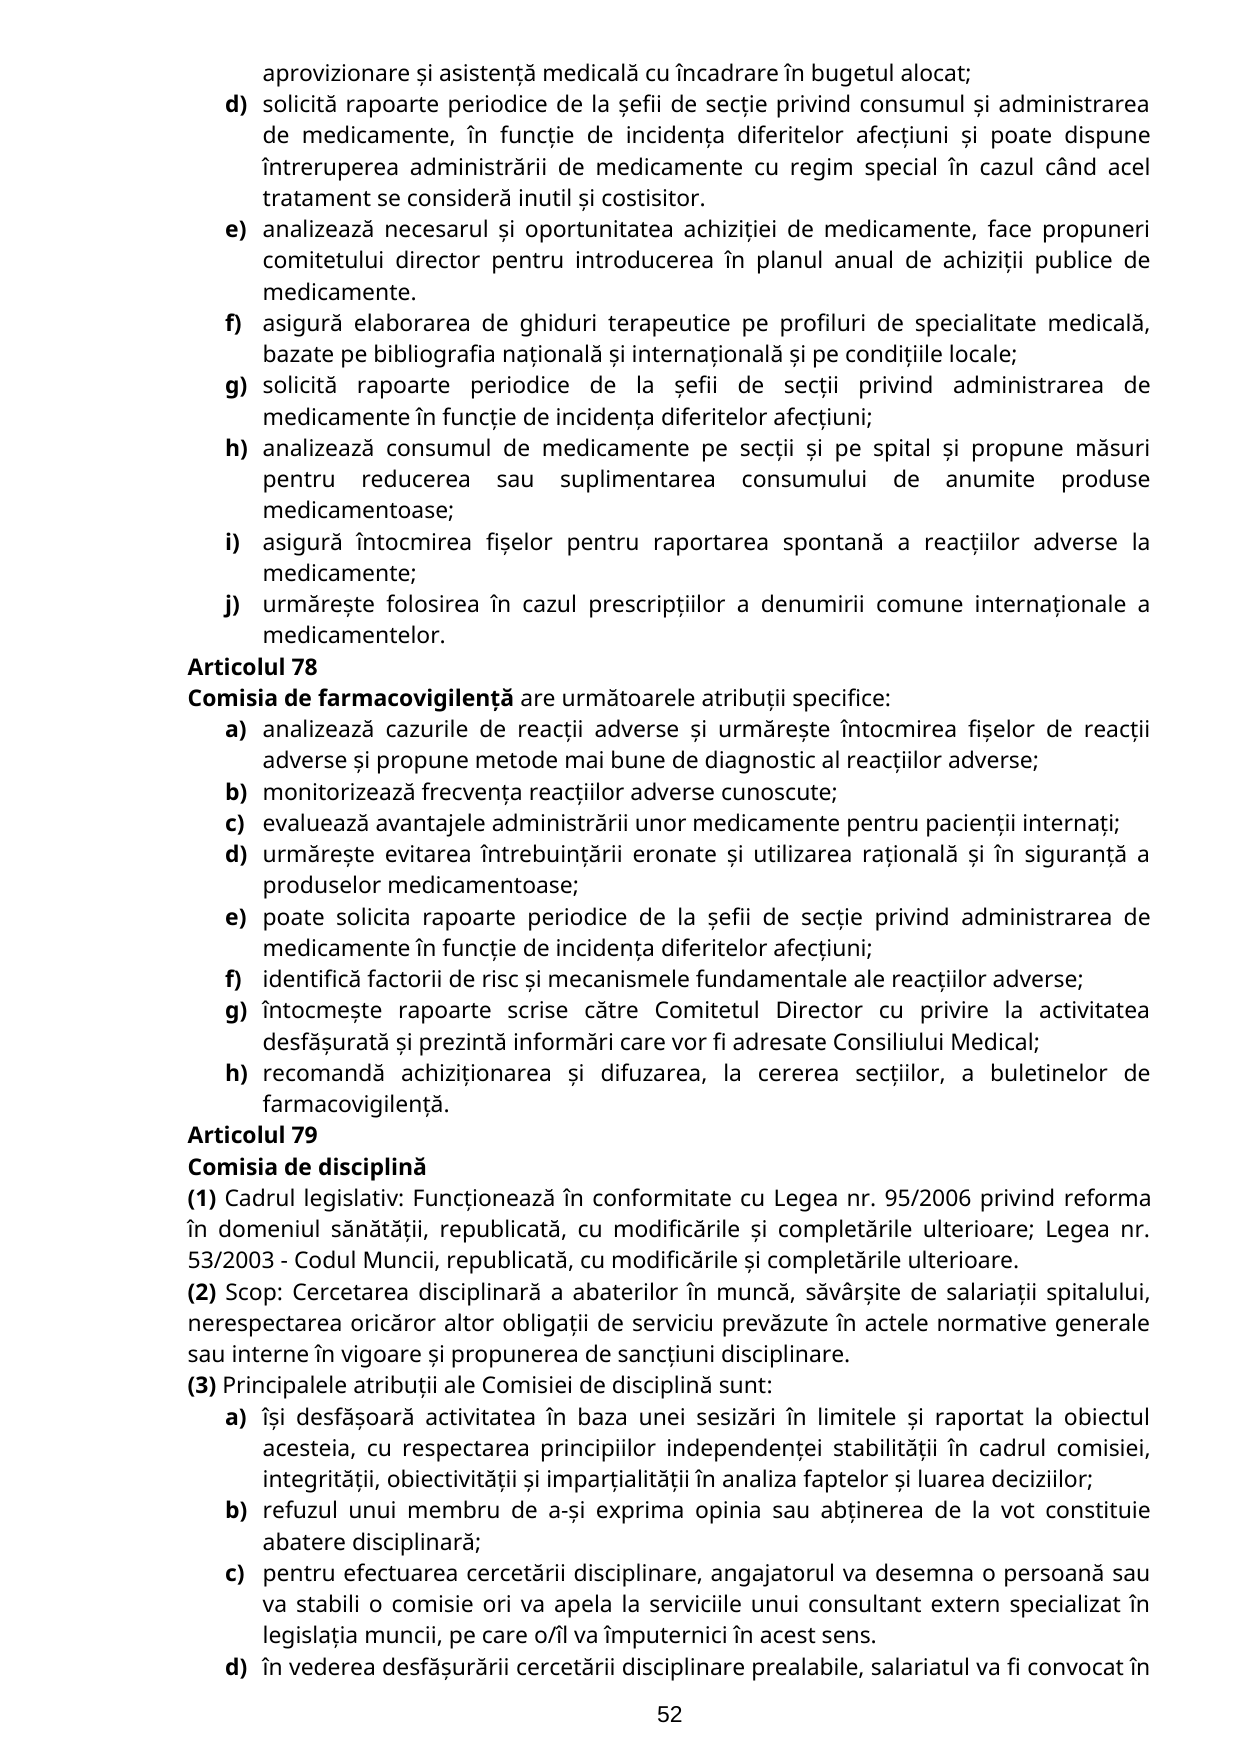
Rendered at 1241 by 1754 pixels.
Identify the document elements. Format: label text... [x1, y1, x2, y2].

list poate solicita rapoarte periodice de la șefii de secție privind administrarea de medicamente în funcție de incidența diferitelor afecțiuni; [225, 901, 1151, 963]
list identifică factorii de risc și mecanismele fundamentale ale reacțiilor adverse; [225, 963, 1151, 994]
list întocmește rapoarte scrise către Comitetul Director cu privire la activitatea desfășurată și prezintă informări care vor fi adresate Consiliului Medical; [225, 994, 1151, 1057]
list recomandă achiziționarea și difuzarea, la cererea secțiilor, a buletinelor de farmacovigilență. [225, 1057, 1151, 1119]
text Comisia de disciplină [187, 1151, 1151, 1182]
list analizează consumul de medicamente pe secții și pe spital și propune măsuri pentru reducerea sau suplimentarea consumului de anumite produse medicamentoase; [225, 432, 1151, 526]
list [225, 1651, 1151, 1682]
text (1) Cadrul legislativ: Funcționează în conformitate cu Legea nr. 95/2006 privind reforma în domeniul sănătății, republicată, cu modificările și completările ulterioare; Legea nr. 53/2003 - Codul Muncii, republicată, cu modificările și completările ulterioare. [187, 1182, 1151, 1276]
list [225, 57, 1151, 88]
list asigură elaborarea de ghiduri terapeutice pe profiluri de specialitate medicală, bazate pe bibliografia națională și internațională și pe condițiile locale; [225, 307, 1151, 369]
text (2) Scop: Cercetarea disciplinară a abaterilor în muncă, săvârșite de salariații spitalului, nerespectarea oricăror altor obligații de serviciu prevăzute în actele normative generale sau interne în vigoare și propunerea de sancțiuni disciplinare. [187, 1276, 1151, 1369]
list urmărește folosirea în cazul prescripțiilor a denumirii comune internaționale a medicamentelor. [225, 588, 1151, 651]
list evaluează avantajele administrării unor medicamente pentru pacienții internați; [225, 807, 1151, 838]
text Articolul 79 [187, 1119, 1151, 1151]
list monitorizează frecvența reacțiilor adverse cunoscute; [523, 776, 1151, 807]
list solicită rapoarte periodice de la șefii de secții privind administrarea de medicamente în funcție de incidența diferitelor afecțiuni; [225, 369, 1151, 432]
list refuzul unui membru de a-și exprima opinia sau abținerea de la vot constituie abatere disciplinară; [225, 1494, 1151, 1557]
list pentru efectuarea cercetării disciplinare, angajatorul va desemna o persoană sau va stabili o comisie ori va apela la serviciile unui consultant extern specializat în legislația muncii, pe care o/îl va împuternici în acest sens. [225, 1557, 1151, 1651]
list urmărește evitarea întrebuințării eronate și utilizarea rațională și în siguranță a produselor medicamentoase; [225, 838, 1151, 901]
list solicită rapoarte periodice de la șefii de secție privind consumul și administrarea de medicamente, în funcție de incidența diferitelor afecțiuni și poate dispune întreruperea administrării de medicamente cu regim special în cazul când acel tratament se consideră inutil și costisitor. [225, 88, 1151, 213]
list analizează necesarul și oportunitatea achiziției de medicamente, face propuneri comitetului director pentru introducerea în planul anual de achiziții publice de medicamente. [225, 213, 1151, 307]
list asigură întocmirea fișelor pentru raportarea spontană a reacțiilor adverse la medicamente; [225, 526, 1151, 588]
list analizează cazurile de reacții adverse și urmărește întocmirea fișelor de reacții adverse și propune metode mai bune de diagnostic al reacțiilor adverse; [225, 713, 1151, 776]
list își desfășoară activitatea în baza unei sesizări în limitele și raportat la obiectul acesteia, cu respectarea principiilor independenței stabilității în cadrul comisiei, integrității, obiectivității și imparțialității în analiza faptelor și luarea deciziilor; [225, 1401, 1151, 1494]
text (3) Principalele atribuții ale Comisiei de disciplină sunt: [187, 1369, 1151, 1401]
text Comisia de farmacovigilență are următoarele atribuții specifice: [187, 682, 1151, 713]
text Articolul 78 [187, 651, 1151, 682]
